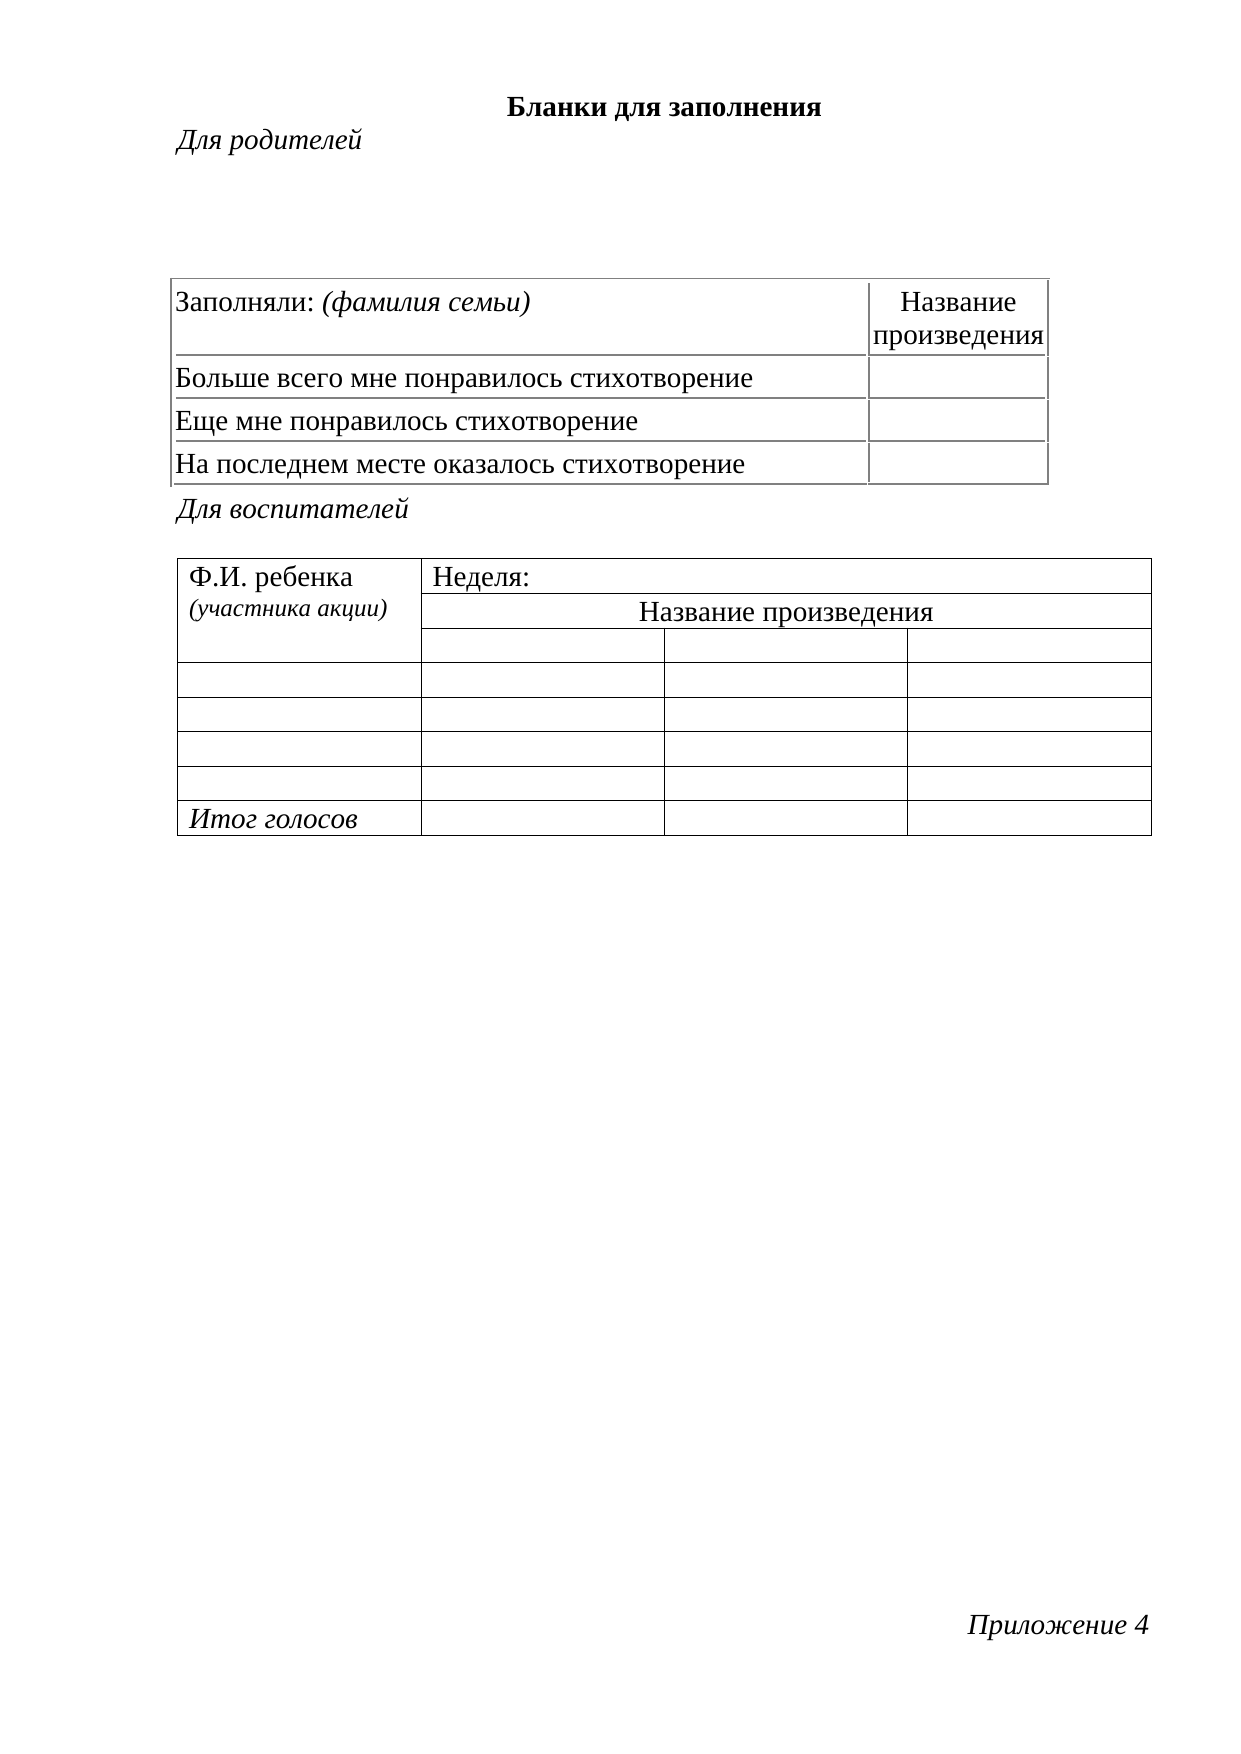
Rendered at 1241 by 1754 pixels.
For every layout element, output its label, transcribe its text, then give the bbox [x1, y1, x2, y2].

table_cell [178, 663, 421, 697]
table_cell [422, 698, 664, 731]
text Приложение 4 [177, 1607, 1152, 1641]
table_cell [422, 732, 664, 766]
text Бланки для заполнения [177, 89, 1152, 122]
table_header Заполняли: (фамилия семьи) [172, 279, 868, 354]
table_cell Итог голосов [178, 801, 421, 835]
table_cell [868, 440, 1048, 483]
table_cell [665, 732, 907, 766]
table_cell [908, 732, 1151, 766]
table_cell [665, 629, 907, 662]
table_cell [870, 354, 1048, 397]
table_cell На последнем месте оказалось стихотворение [174, 440, 868, 483]
table_cell [665, 698, 907, 731]
table_cell [908, 629, 1151, 662]
table_cell [178, 698, 421, 731]
table_cell [422, 801, 664, 835]
text Для родителей [177, 122, 1152, 156]
table_cell Название произведения [422, 594, 1151, 627]
table_cell [665, 767, 907, 800]
table_cell [422, 767, 664, 800]
table_cell [908, 698, 1151, 731]
text Для воспитателей [177, 491, 1152, 525]
table_cell [908, 801, 1151, 835]
table_cell [908, 767, 1151, 800]
table_cell Еще мне понравилось стихотворение [174, 397, 866, 440]
table_cell [908, 663, 1151, 697]
table_header Название произведения [868, 281, 1047, 354]
table_cell [665, 801, 907, 835]
table_cell [178, 732, 421, 766]
table_cell [870, 397, 1048, 440]
table_cell [178, 767, 421, 800]
table_header Ф.И. ребенка (участника акции) [178, 559, 421, 662]
table_cell Больше всего мне понравилось стихотворение [174, 354, 866, 397]
table_header Неделя: [422, 559, 1151, 593]
table_cell [422, 629, 664, 662]
table_cell [665, 663, 907, 697]
table_cell [422, 663, 664, 697]
